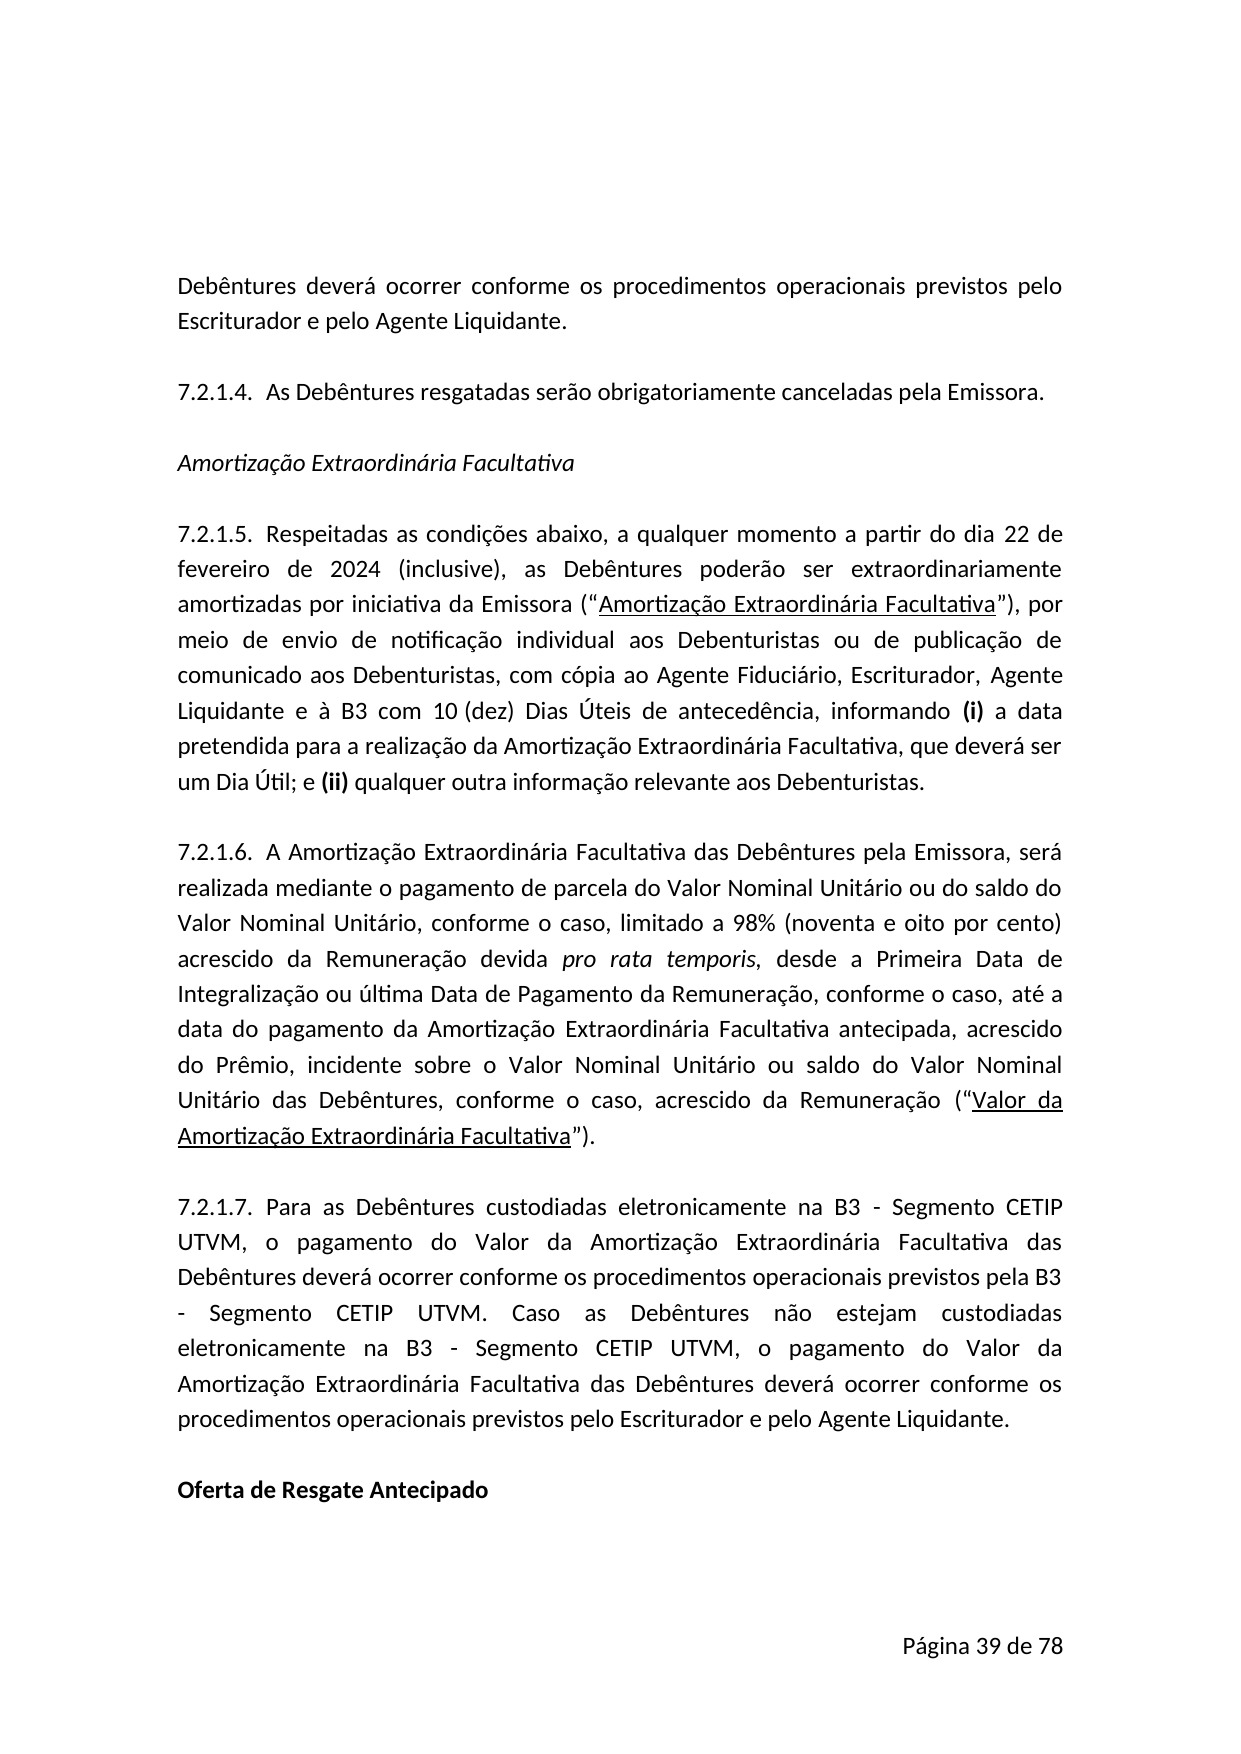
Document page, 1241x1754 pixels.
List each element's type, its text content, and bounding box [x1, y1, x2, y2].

text Oferta de Resgate Antecipado [177, 1470, 1063, 1505]
list Respeitadas as condições abaixo, a qualquer momento a partir do dia 22 de fevereiro de 2024 (inclusive), as Debêntures poderão ser extraordinariamente amortizadas por iniciativa da Emissora (“Amortização Extraordinária Facultativa”), por meio de envio de notificação individual aos Debenturistas ou de publicação de comunicado aos Debenturistas, com cópia ao Agente Fiduciário, Escriturador, Agente Liquidante e à B3 com 10 (dez) Dias Úteis de antecedência, informando (i) a data pretendida para a realização da Amortização Extraordinária Facultativa, que deverá ser um Dia Útil; e (ii) qualquer outra informação relevante aos Debenturistas. [177, 514, 1063, 797]
list A Amortização Extraordinária Facultativa das Debêntures pela Emissora, será realizada mediante o pagamento de parcela do Valor Nominal Unitário ou do saldo do Valor Nominal Unitário, conforme o caso, limitado a 98% (noventa e oito por cento) acrescido da Remuneração devida pro rata temporis, desde a Primeira Data de Integralização ou última Data de Pagamento da Remuneração, conforme o caso, até a data do pagamento da Amortização Extraordinária Facultativa antecipada, acrescido do Prêmio, incidente sobre o Valor Nominal Unitário ou saldo do Valor Nominal Unitário das Debêntures, conforme o caso, acrescido da Remuneração (“Valor da Amortização Extraordinária Facultativa”). [177, 832, 1063, 1151]
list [177, 266, 1063, 337]
list Para as Debêntures custodiadas eletronicamente na B3 - Segmento CETIP UTVM, o pagamento do Valor da Amortização Extraordinária Facultativa das Debêntures deverá ocorrer conforme os procedimentos operacionais previstos pela B3 - Segmento CETIP UTVM. Caso as Debêntures não estejam custodiadas eletronicamente na B3 - Segmento CETIP UTVM, o pagamento do Valor da Amortização Extraordinária Facultativa das Debêntures deverá ocorrer conforme os procedimentos operacionais previstos pelo Escriturador e pelo Agente Liquidante. [177, 1187, 1063, 1434]
list As Debêntures resgatadas serão obrigatoriamente canceladas pela Emissora. [177, 372, 1063, 407]
text Amortização Extraordinária Facultativa [177, 443, 1063, 478]
